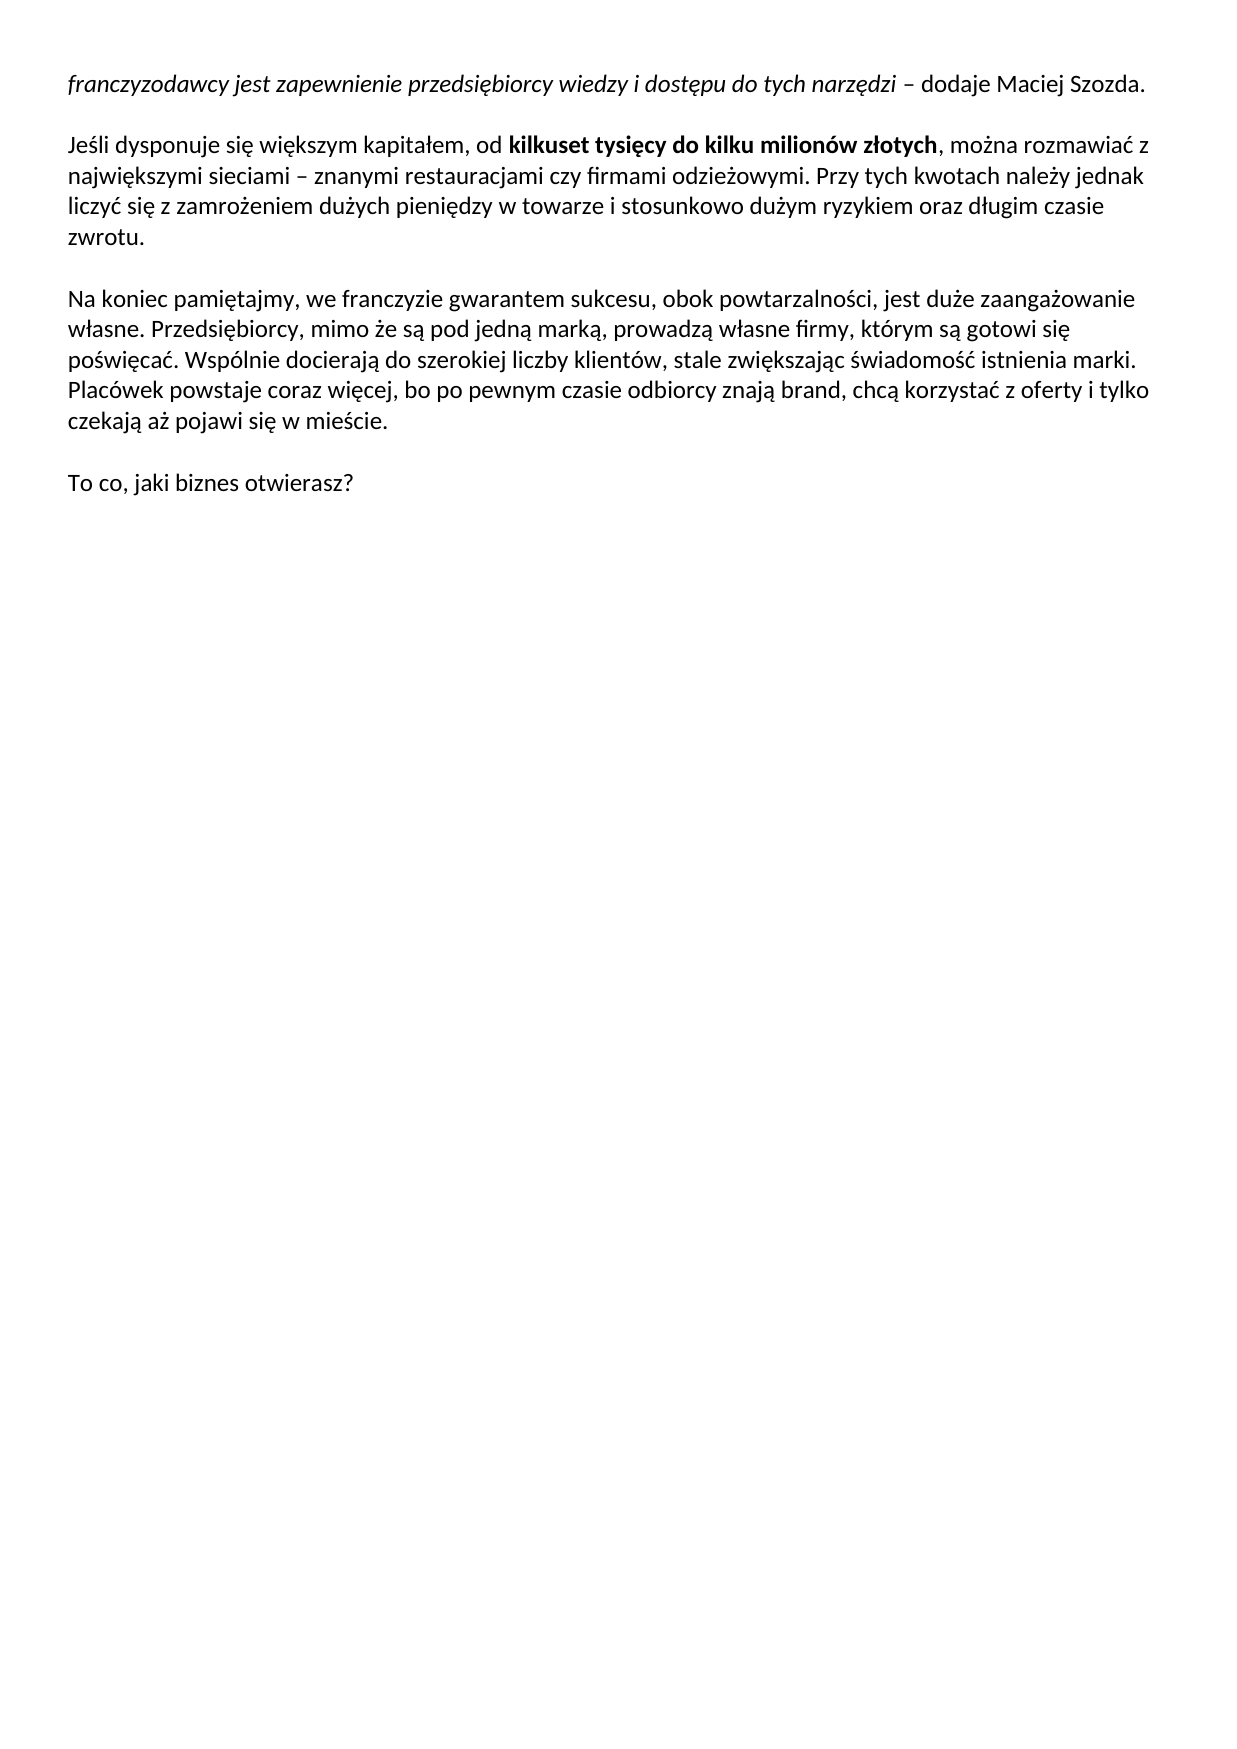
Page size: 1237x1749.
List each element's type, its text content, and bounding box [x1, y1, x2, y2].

text Na koniec pamiętajmy, we franczyzie gwarantem sukcesu, obok powtarzalności, jest duże zaangażowanie własne. Przedsiębiorcy, mimo że są pod jedną marką, prowadzą własne firmy, którym są gotowi się poświęcać. Wspólnie docierają do szerokiej liczby klientów, stale zwiększając świadomość istnienia marki. Placówek powstaje coraz więcej, bo po pewnym czasie odbiorcy znają brand, chcą korzystać z oferty i tylko czekają aż pojawi się w mieście. [68, 283, 1169, 435]
text To co, jaki biznes otwierasz? [68, 467, 1169, 497]
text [68, 68, 1169, 98]
text Jeśli dysponuje się większym kapitałem, od kilkuset tysięcy do kilku milionów złotych, można rozmawiać z największymi sieciami – znanymi restauracjami czy firmami odzieżowymi. Przy tych kwotach należy jednak liczyć się z zamrożeniem dużych pieniędzy w towarze i stosunkowo dużym ryzykiem oraz długim czasie zwrotu. [68, 129, 1169, 252]
